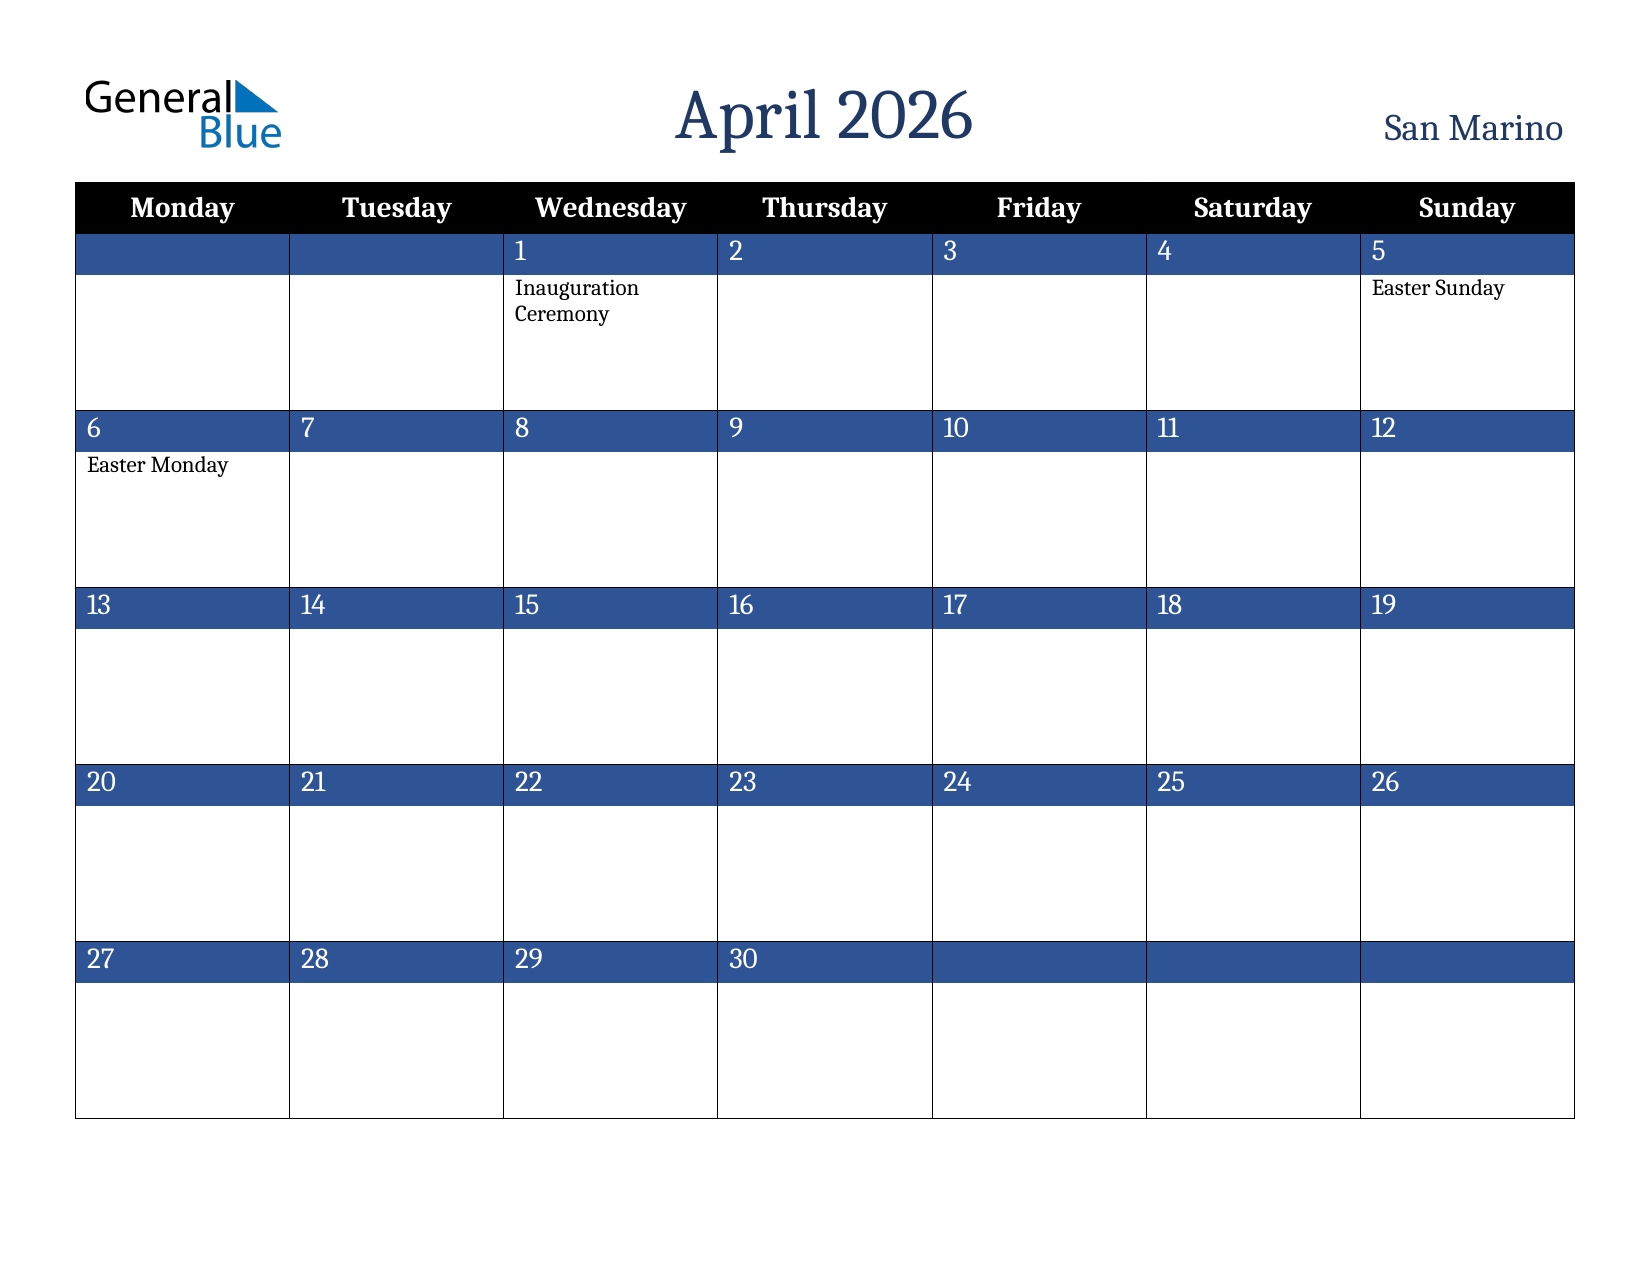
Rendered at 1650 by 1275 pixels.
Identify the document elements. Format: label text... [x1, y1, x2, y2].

table_cell 25 [1147, 765, 1360, 806]
table_cell [933, 452, 1146, 587]
table_cell 11 [1147, 411, 1360, 452]
table_cell [718, 806, 932, 941]
table_cell Thursday [718, 183, 932, 233]
table_header [76, 75, 503, 182]
table_cell [504, 629, 717, 764]
table_cell 5 [1361, 234, 1574, 275]
table_cell 2 [718, 234, 932, 275]
table_cell 15 [504, 588, 717, 629]
table_cell 22 [504, 765, 717, 806]
table_cell Friday [933, 183, 1146, 233]
table_cell 24 [933, 765, 1146, 806]
table_cell Wednesday [504, 183, 717, 233]
table_cell Easter Monday [76, 452, 289, 587]
table_cell [718, 452, 932, 587]
table_cell [718, 983, 932, 1118]
table_cell 18 [1147, 588, 1360, 629]
table_cell [290, 234, 503, 275]
table_cell [76, 806, 289, 941]
table_cell [76, 275, 289, 410]
table_cell Tuesday [290, 183, 503, 233]
table_cell 12 [1361, 411, 1574, 452]
table_cell [933, 629, 1146, 764]
table_cell [290, 983, 503, 1118]
table_cell 6 [76, 411, 289, 452]
table_cell 19 [1361, 588, 1574, 629]
table_cell Monday [76, 183, 289, 233]
table_cell 14 [290, 588, 503, 629]
table_cell 21 [290, 765, 503, 806]
table_cell [504, 452, 717, 587]
table_cell [1147, 983, 1360, 1118]
table_cell 26 [1361, 765, 1574, 806]
table_cell [1361, 806, 1574, 941]
table_cell 3 [933, 234, 1146, 275]
table_cell 7 [290, 411, 503, 452]
picture [86, 80, 281, 148]
table_cell [1361, 942, 1574, 983]
table_cell [1147, 452, 1360, 587]
table_cell 29 [504, 942, 717, 983]
table_cell 28 [290, 942, 503, 983]
table_cell [76, 234, 289, 275]
table_cell [1147, 806, 1360, 941]
table_cell [504, 806, 717, 941]
table_cell [290, 452, 503, 587]
table_cell [718, 629, 932, 764]
table_cell [76, 629, 289, 764]
table_cell [1147, 629, 1360, 764]
table_cell [1147, 275, 1360, 410]
table_cell [933, 942, 1146, 983]
table_cell Easter Sunday [1361, 275, 1574, 410]
table_cell 17 [933, 588, 1146, 629]
table_cell [290, 629, 503, 764]
table_cell [1361, 452, 1574, 587]
table_cell [76, 983, 289, 1118]
table_cell [933, 275, 1146, 410]
table_cell 1 [504, 234, 717, 275]
table_cell [504, 983, 717, 1118]
table_cell 16 [718, 588, 932, 629]
table_cell Inauguration Ceremony [504, 275, 717, 410]
table_header April 2026 [504, 75, 1146, 182]
table_cell Sunday [1361, 183, 1574, 233]
table_cell [1361, 983, 1574, 1118]
table_cell 4 [1147, 234, 1360, 275]
table_cell [718, 275, 932, 410]
table_cell [933, 983, 1146, 1118]
table_cell 10 [933, 411, 1146, 452]
table_cell 9 [718, 411, 932, 452]
table_cell [290, 806, 503, 941]
table_cell [1147, 942, 1360, 983]
table_cell 20 [76, 765, 289, 806]
table_cell 27 [76, 942, 289, 983]
table_cell 23 [718, 765, 932, 806]
table_cell 30 [718, 942, 932, 983]
table_cell [290, 275, 503, 410]
table_cell 13 [76, 588, 289, 629]
table_cell Saturday [1147, 183, 1360, 233]
table_cell 8 [504, 411, 717, 452]
table_cell [933, 806, 1146, 941]
table_header San Marino [1146, 75, 1574, 182]
table_cell [1361, 629, 1574, 764]
